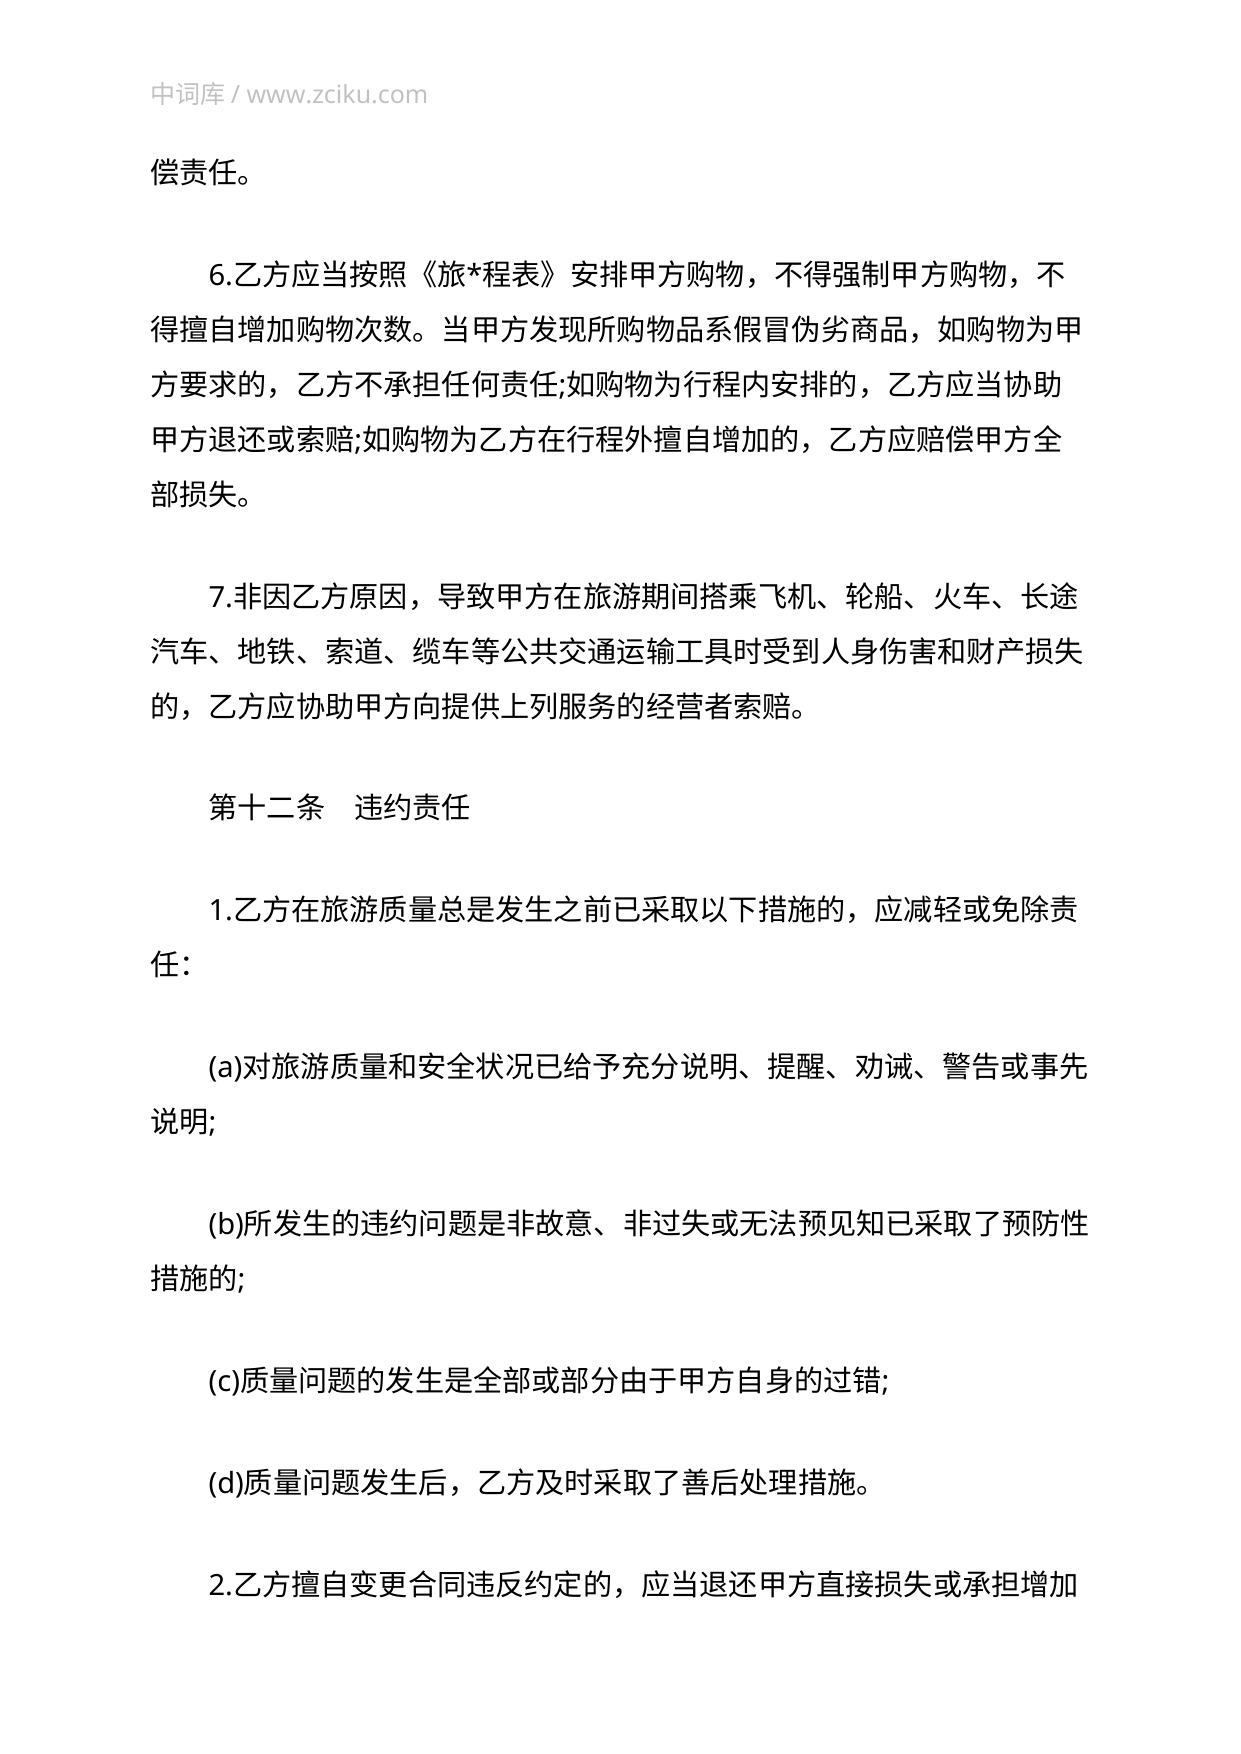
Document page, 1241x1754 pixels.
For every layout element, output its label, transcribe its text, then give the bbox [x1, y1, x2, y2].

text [150, 1562, 1090, 1604]
text 6.乙方应当按照《旅*程表》安排甲方购物，不得强制甲方购物，不得擅自增加购物次数。当甲方发现所购物品系假冒伪劣商品，如购物为甲方要求的，乙方不承担任何责任;如购物为行程内安排的，乙方应当协助甲方退还或索赔;如购物为乙方在行程外擅自增加的，乙方应赔偿甲方全部损失。 [150, 252, 1090, 514]
text 1.乙方在旅游质量总是发生之前已采取以下措施的，应减轻或免除责任： [150, 887, 1090, 984]
text (c)质量问题的发生是全部或部分由于甲方自身的过错; [150, 1358, 1090, 1400]
text 第十二条 违约责任 [150, 785, 1090, 827]
text (b)所发生的违约问题是非故意、非过失或无法预见知已采取了预防性措施的; [150, 1201, 1090, 1298]
text 7.非因乙方原因，导致甲方在旅游期间搭乘飞机、轮船、火车、长途汽车、地铁、索道、缆车等公共交通运输工具时受到人身伤害和财产损失的，乙方应协助甲方向提供上列服务的经营者索赔。 [150, 573, 1090, 726]
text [150, 150, 1090, 192]
text (a)对旅游质量和安全状况已给予充分说明、提醒、劝诫、警告或事先说明; [150, 1044, 1090, 1141]
text (d)质量问题发生后，乙方及时采取了善后处理措施。 [150, 1459, 1090, 1502]
